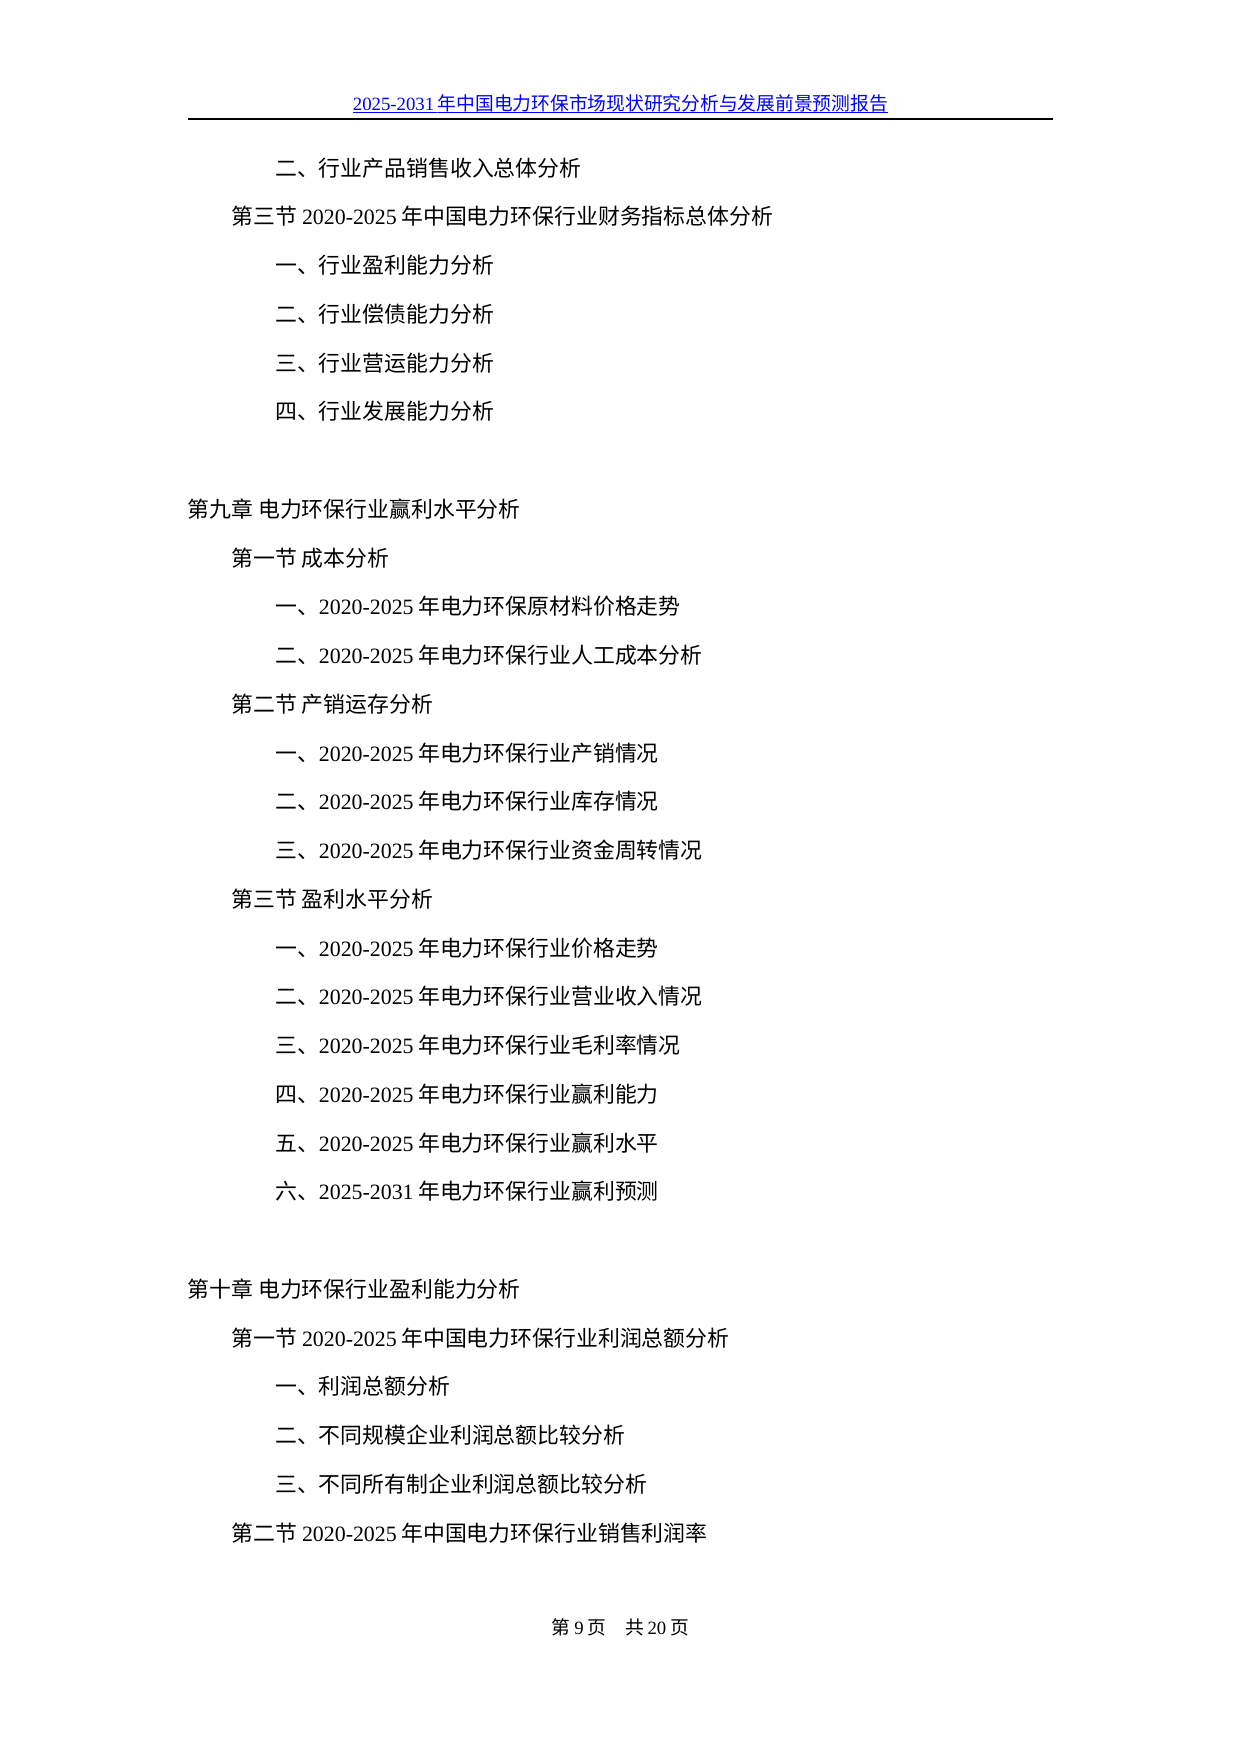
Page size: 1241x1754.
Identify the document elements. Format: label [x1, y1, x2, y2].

text [187, 150, 1053, 1548]
